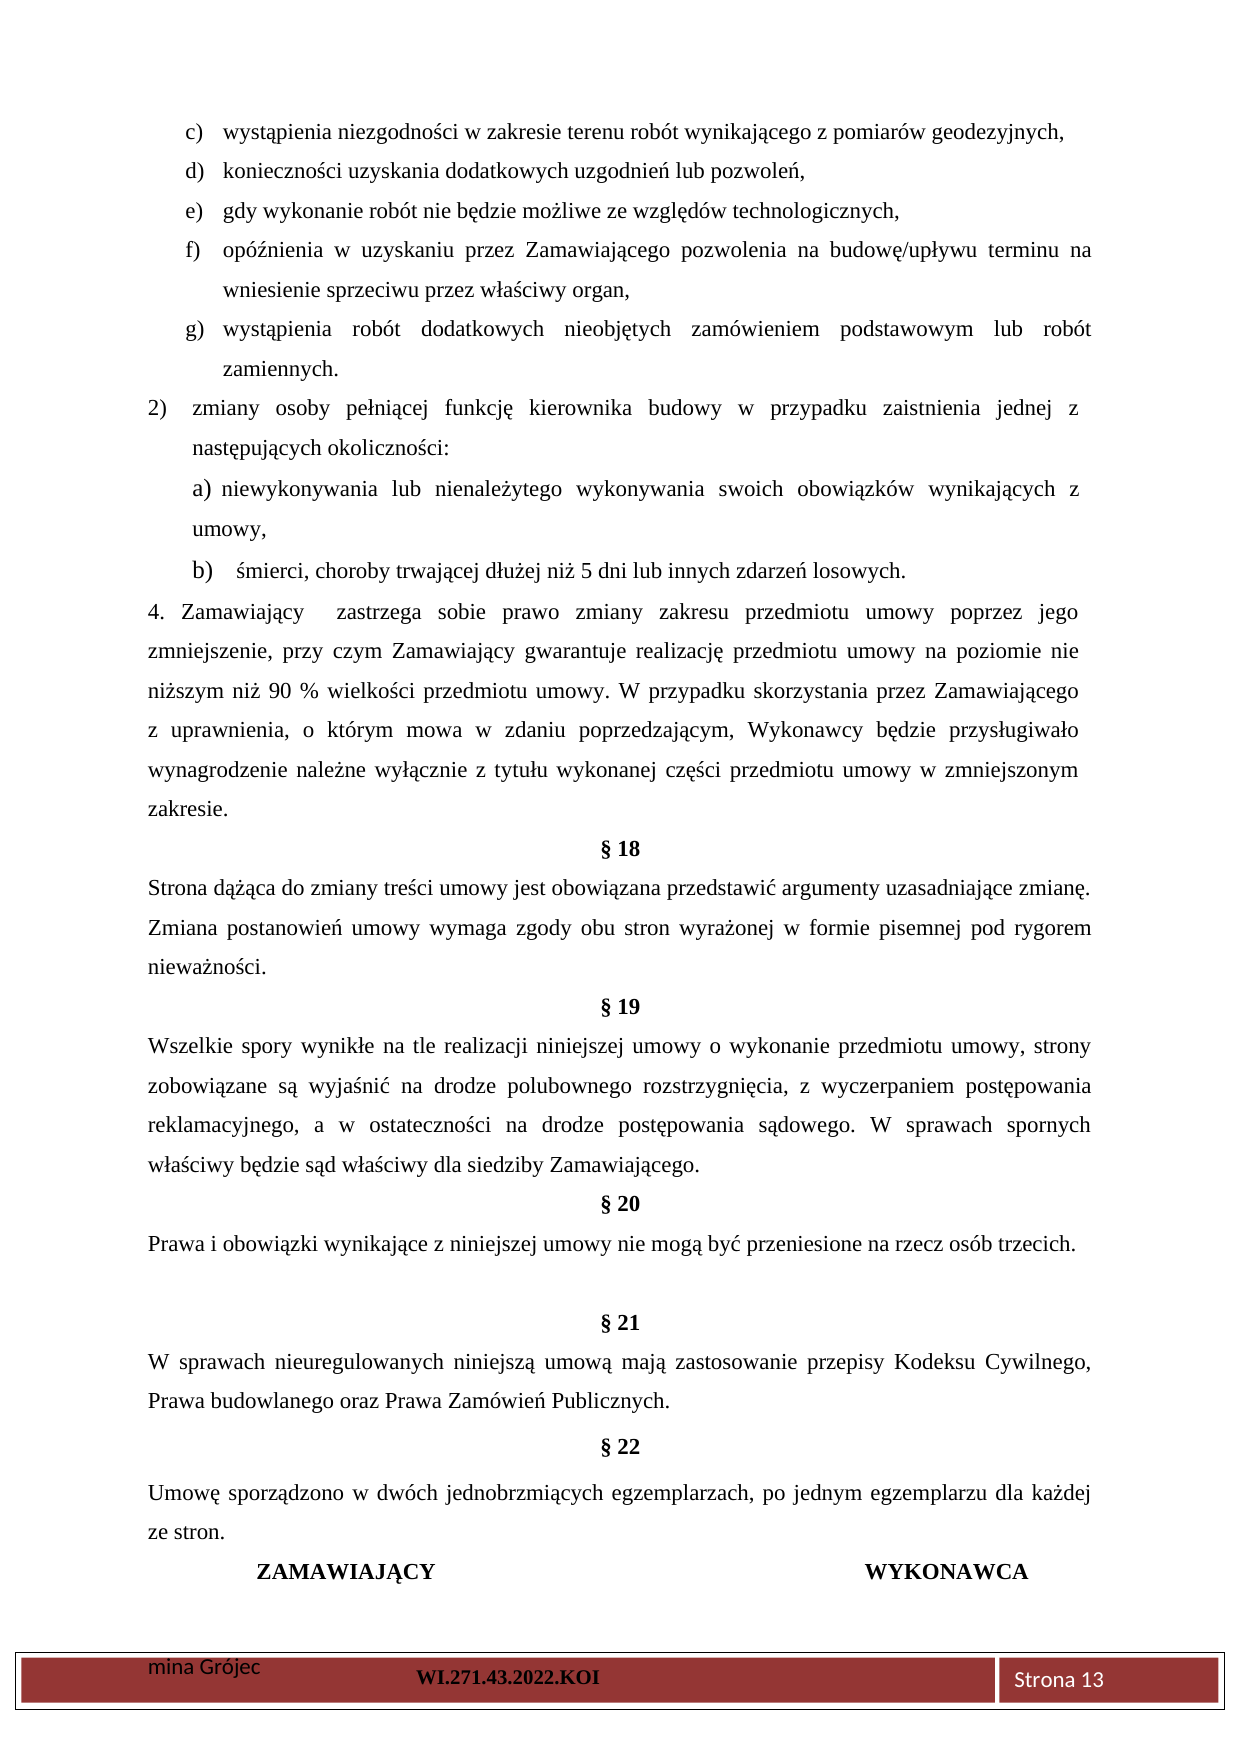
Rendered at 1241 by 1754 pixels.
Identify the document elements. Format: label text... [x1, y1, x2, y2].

list gdy wykonanie robót nie będzie możliwe ze względów technologicznych, [185, 197, 1093, 223]
text ZAMAWIAJĄCY WYKONAWCA [148, 1558, 1093, 1584]
text § 22 [148, 1433, 1093, 1459]
text Strona dążąca do zmiany treści umowy jest obowiązana przedstawić argumenty uzasadniające zmianę. Zmiana postanowień umowy wymaga zgody obu stron wyrażonej w formie pisemnej pod rygorem nieważności. [148, 874, 1093, 979]
text § 21 [148, 1308, 1093, 1335]
list śmierci, choroby trwającej dłużej niż 5 dni lub innych zdarzeń losowych. [192, 555, 1080, 583]
list zmiany osoby pełniącej funkcję kierownika budowy w przypadku zaistnienia jednej z następujących okoliczności: [148, 394, 1080, 460]
list wystąpienia niezgodności w zakresie terenu robót wynikającego z pomiarów geodezyjnych, [185, 118, 1093, 144]
text 4. Zamawiający zastrzega sobie prawo zmiany zakresu przedmiotu umowy poprzez jego zmniejszenie, przy czym Zamawiający gwarantuje realizację przedmiotu umowy na poziomie nie niższym niż 90 % wielkości przedmiotu umowy. W przypadku skorzystania przez Zamawiającego z uprawnienia, o którym mowa w zdaniu poprzedzającym, Wykonawcy będzie przysługiwało wynagrodzenie należne wyłącznie z tytułu wykonanej części przedmiotu umowy w zmniejszonym zakresie. [148, 598, 1080, 822]
text Prawa i obowiązki wynikające z niniejszej umowy nie mogą być przeniesione na rzecz osób trzecich. [148, 1229, 1093, 1256]
text § 20 [148, 1190, 1093, 1216]
text W sprawach nieuregulowanych niniejszą umową mają zastosowanie przepisy Kodeksu Cywilnego, Prawa budowlanego oraz Prawa Zamówień Publicznych. [148, 1348, 1093, 1414]
list opóźnienia w uzyskaniu przez Zamawiającego pozwolenia na budowę/upływu terminu na wniesienie sprzeciwu przez właściwy organ, [185, 237, 1093, 302]
text Wszelkie spory wynikłe na tle realizacji niniejszej umowy o wykonanie przedmiotu umowy, strony zobowiązane są wyjaśnić na drodze polubownego rozstrzygnięcia, z wyczerpaniem postępowania reklamacyjnego, a w ostateczności na drodze postępowania sądowego. W sprawach spornych właściwy będzie sąd właściwy dla siedziby Zamawiającego. [148, 1032, 1093, 1177]
text § 18 [148, 835, 1093, 861]
text § 19 [148, 993, 1093, 1019]
list konieczności uzyskania dodatkowych uzgodnień lub pozwoleń, [185, 158, 1093, 184]
list wystąpienia robót dodatkowych nieobjętych zamówieniem podstawowym lub robót zamiennych. [185, 316, 1093, 381]
list niewykonywania lub nienależytego wykonywania swoich obowiązków wynikających z umowy, [192, 473, 1080, 542]
text Umowę sporządzono w dwóch jednobrzmiących egzemplarzach, po jednym egzemplarzu dla każdej ze stron. [148, 1479, 1093, 1545]
